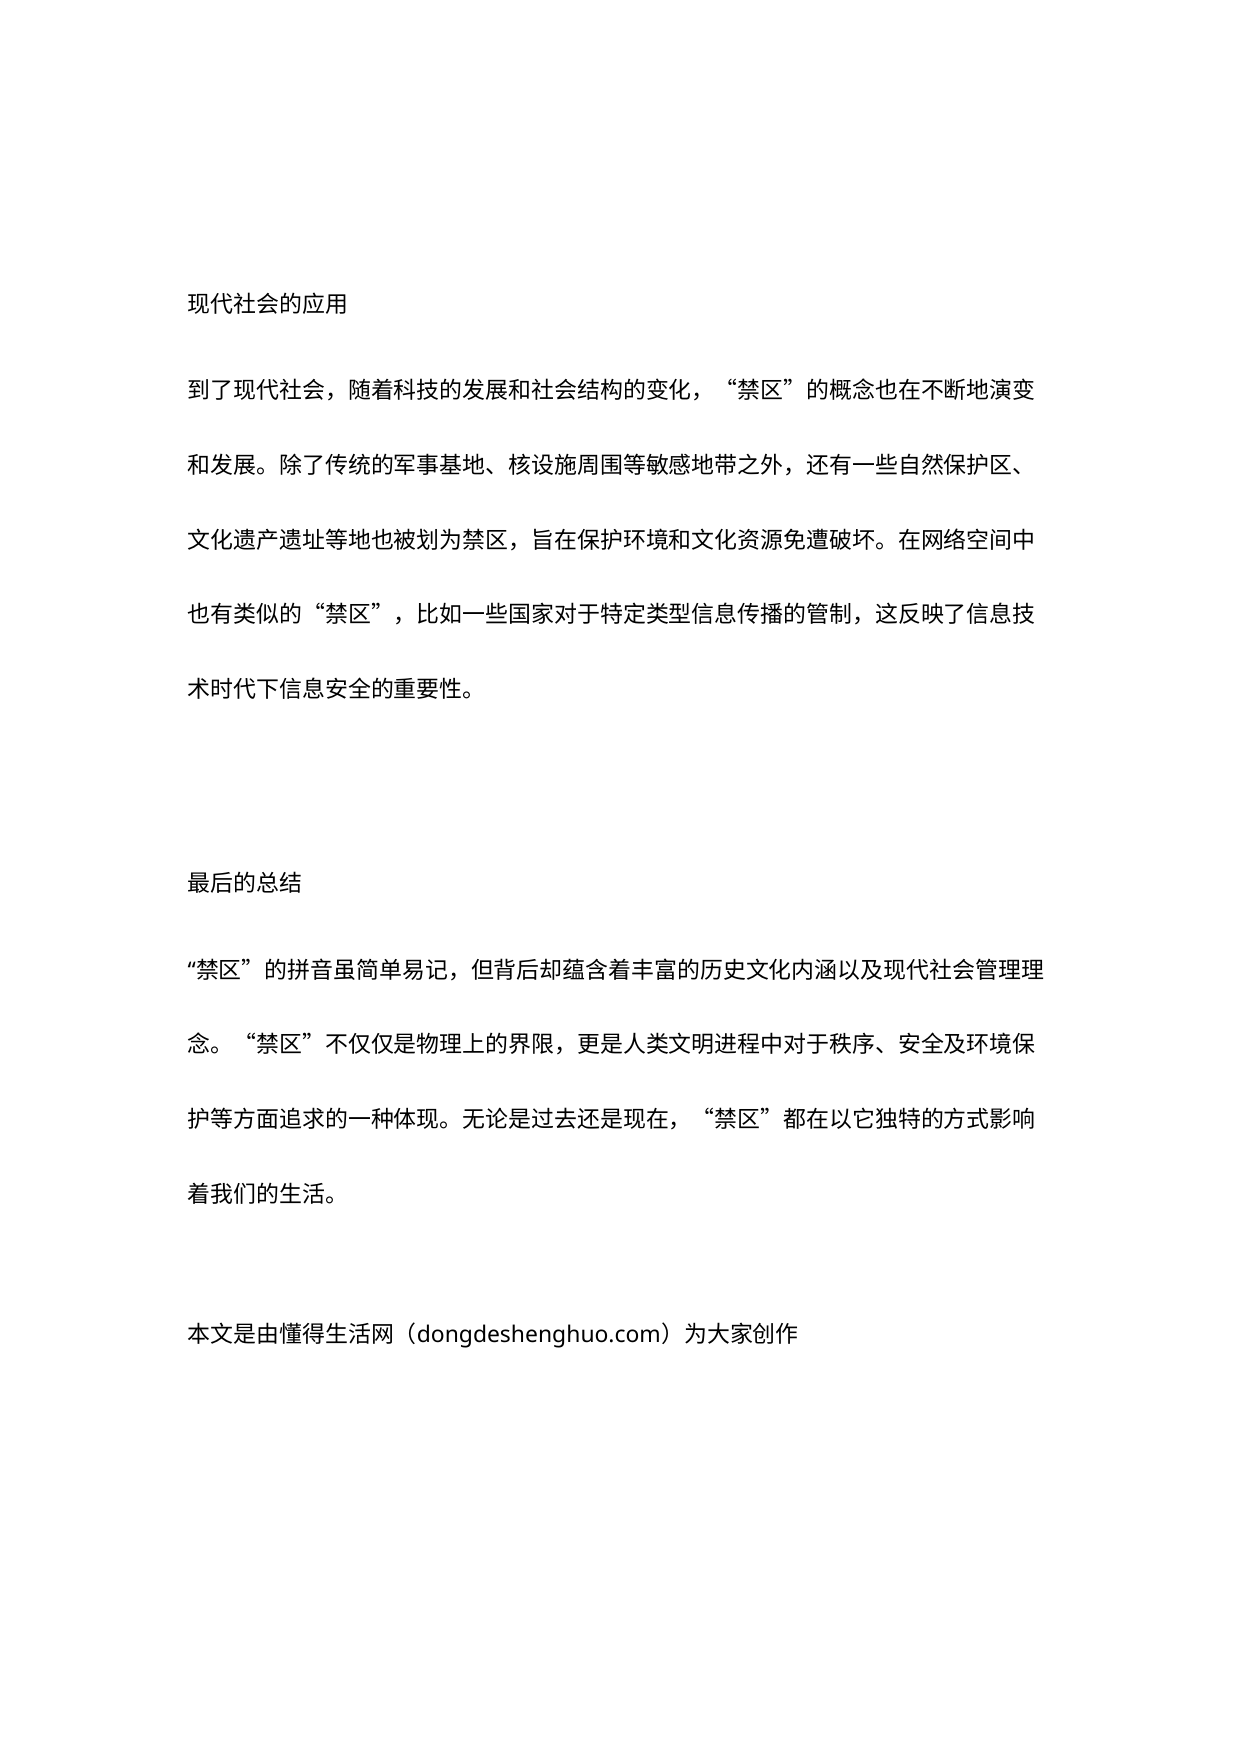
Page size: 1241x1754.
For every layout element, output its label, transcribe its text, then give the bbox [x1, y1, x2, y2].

text 最后的总结 [187, 849, 1053, 914]
text 现代社会的应用 [187, 270, 1053, 335]
text “禁区”的拼音虽简单易记，但背后却蕴含着丰富的历史文化内涵以及现代社会管理理念。“禁区”不仅仅是物理上的界限，更是人类文明进程中对于秩序、安全及环境保护等方面追求的一种体现。无论是过去还是现在，“禁区”都在以它独特的方式影响着我们的生活。 [187, 936, 1053, 1225]
text 本文是由懂得生活网（dongdeshenghuo.com）为大家创作 [187, 1300, 1053, 1365]
text 到了现代社会，随着科技的发展和社会结构的变化，“禁区”的概念也在不断地演变和发展。除了传统的军事基地、核设施周围等敏感地带之外，还有一些自然保护区、文化遗产遗址等地也被划为禁区，旨在保护环境和文化资源免遭破坏。在网络空间中也有类似的“禁区”，比如一些国家对于特定类型信息传播的管制，这反映了信息技术时代下信息安全的重要性。 [187, 356, 1053, 720]
